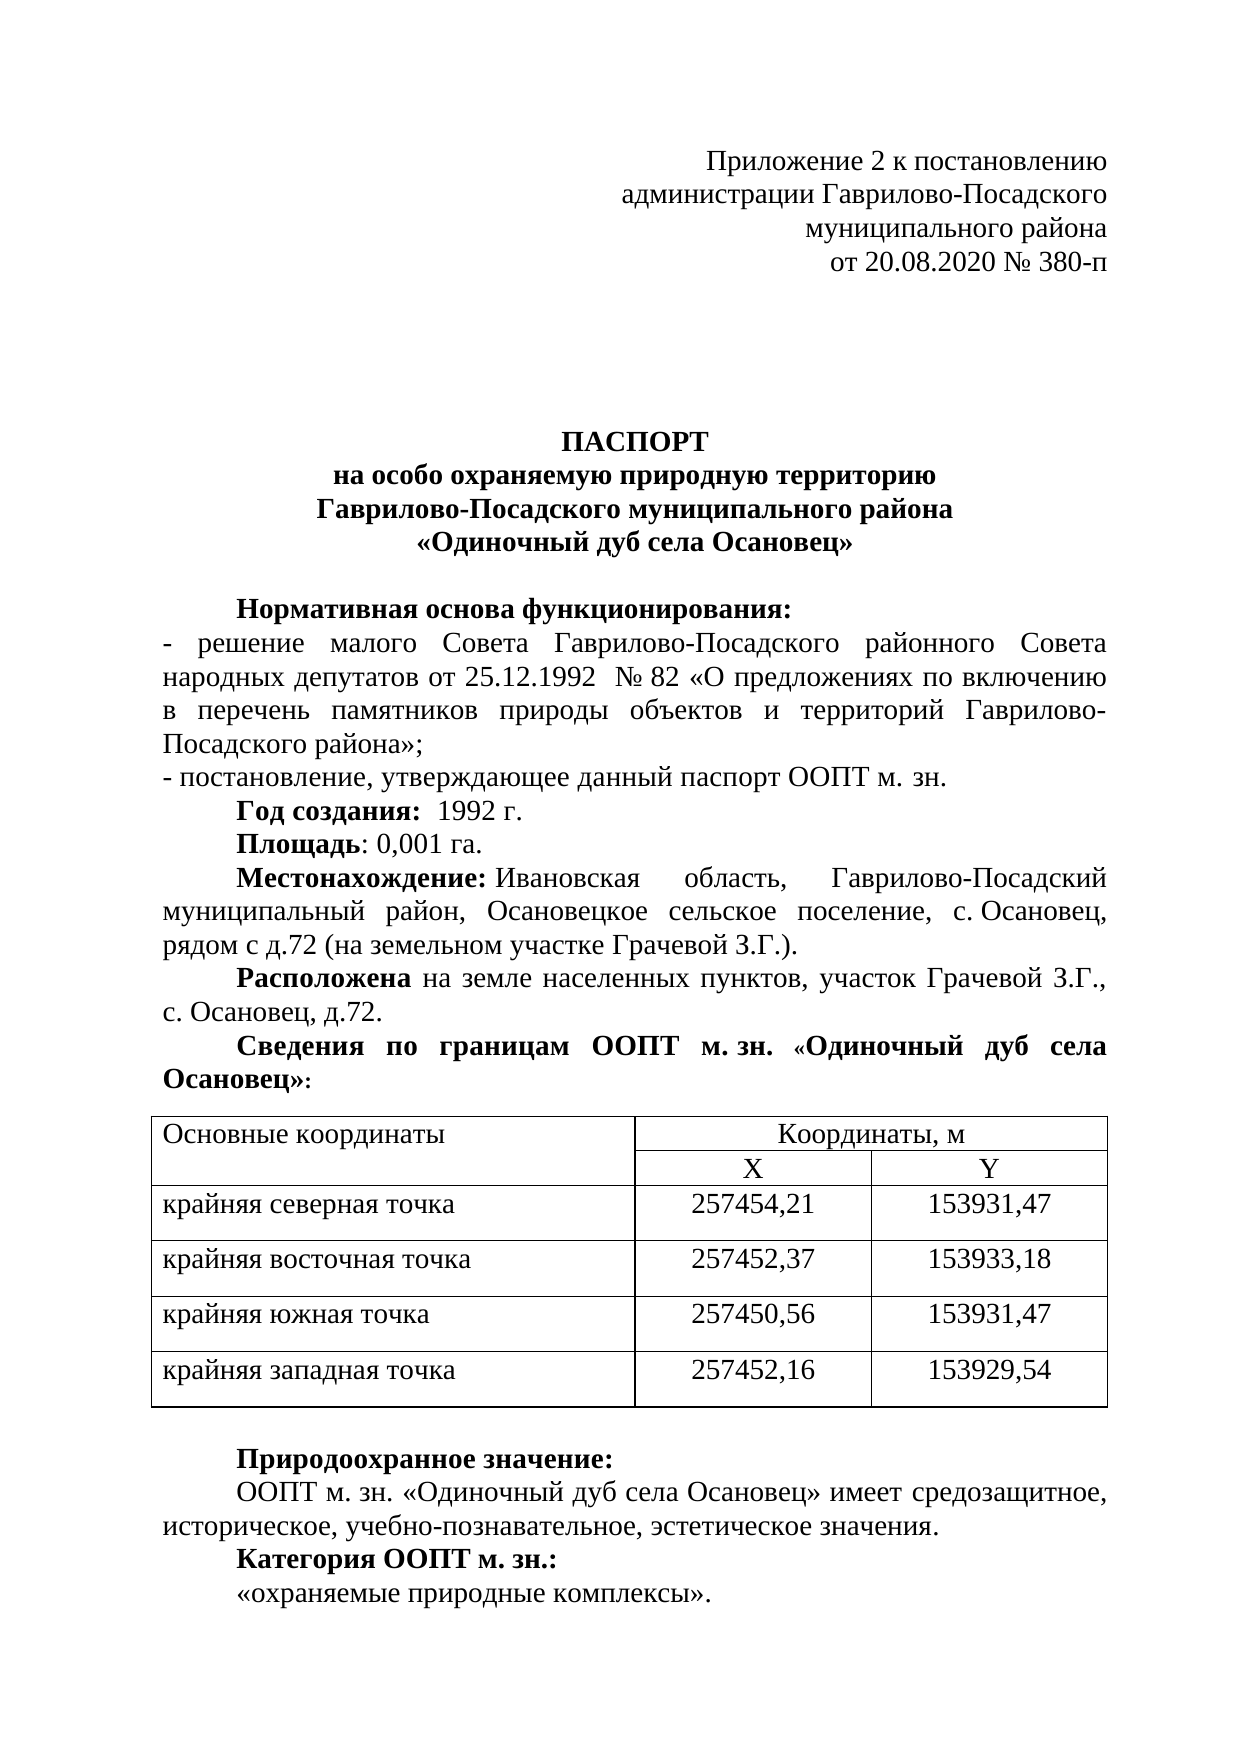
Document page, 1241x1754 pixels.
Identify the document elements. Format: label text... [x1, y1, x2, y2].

title ПАСПОРТ [162, 424, 1107, 457]
table_cell 153931,47 [872, 1297, 1107, 1351]
table_cell 257450,56 [636, 1297, 871, 1351]
table_cell 153931,47 [872, 1186, 1107, 1240]
title Нормативная основа функционирования: [162, 592, 1107, 625]
text Сведения по границам ООПТ м. зн. «Одиночный дуб села Осановец»: [162, 1028, 1107, 1095]
text Приложение 2 к постановлению [162, 143, 1107, 177]
title на особо охраняемую природную территорию [162, 457, 1107, 491]
text от 20.08.2020 № 380-п [162, 244, 1107, 277]
table_cell крайняя восточная точка [152, 1241, 634, 1296]
table_cell 257452,37 [636, 1241, 871, 1296]
table_cell 153929,54 [872, 1352, 1107, 1406]
text ООПТ м. зн. «Одиночный дуб села Осановец» имеет средозащитное, историческое, учебно-познавательное, эстетическое значения. [162, 1474, 1107, 1542]
text «охраняемые природные комплексы». [162, 1575, 1107, 1609]
text «Одиночный дуб села Осановец» [162, 524, 1107, 558]
table_header Основные координаты [152, 1117, 634, 1185]
title Год создания: 1992 г. [162, 793, 1107, 826]
table_cell крайняя южная точка [152, 1297, 634, 1351]
title Расположена на земле населенных пунктов, участок Грачевой З.Г., с. Осановец, д.72. [162, 961, 1107, 1028]
text администрации Гаврилово-Посадского [162, 177, 1107, 210]
table_cell 257454,21 [636, 1186, 871, 1240]
table_cell крайняя западная точка [152, 1352, 634, 1406]
table_cell крайняя северная точка [152, 1186, 634, 1240]
title Местонахождение: Ивановская область, Гаврилово-Посадский муниципальный район, Осановецкое сельское поселение, с. Осановец, рядом с д.72 (на земельном участке Грачевой З.Г.). [162, 860, 1107, 961]
title - постановление, утверждающее данный паспорт ООПТ м. зн. [162, 759, 1107, 793]
table_header Координаты, м [636, 1117, 1107, 1150]
table_cell Y [872, 1151, 1107, 1185]
table_cell X [636, 1151, 871, 1185]
text муниципального района [162, 210, 1107, 244]
text Категория ООПТ м. зн.: [162, 1542, 1107, 1575]
table_cell 257452,16 [636, 1352, 871, 1406]
table_cell 153933,18 [872, 1241, 1107, 1296]
title Площадь: 0,001 га. [162, 826, 1107, 860]
title Природоохранное значение: [162, 1441, 1107, 1474]
title Гаврилово-Посадского муниципального района [162, 491, 1107, 524]
title - решение малого Совета Гаврилово-Посадского районного Совета народных депутатов от 25.12.1992 № 82 «О предложениях по включению в перечень памятников природы объектов и территорий Гаврилово-Посадского района»; [162, 625, 1107, 759]
